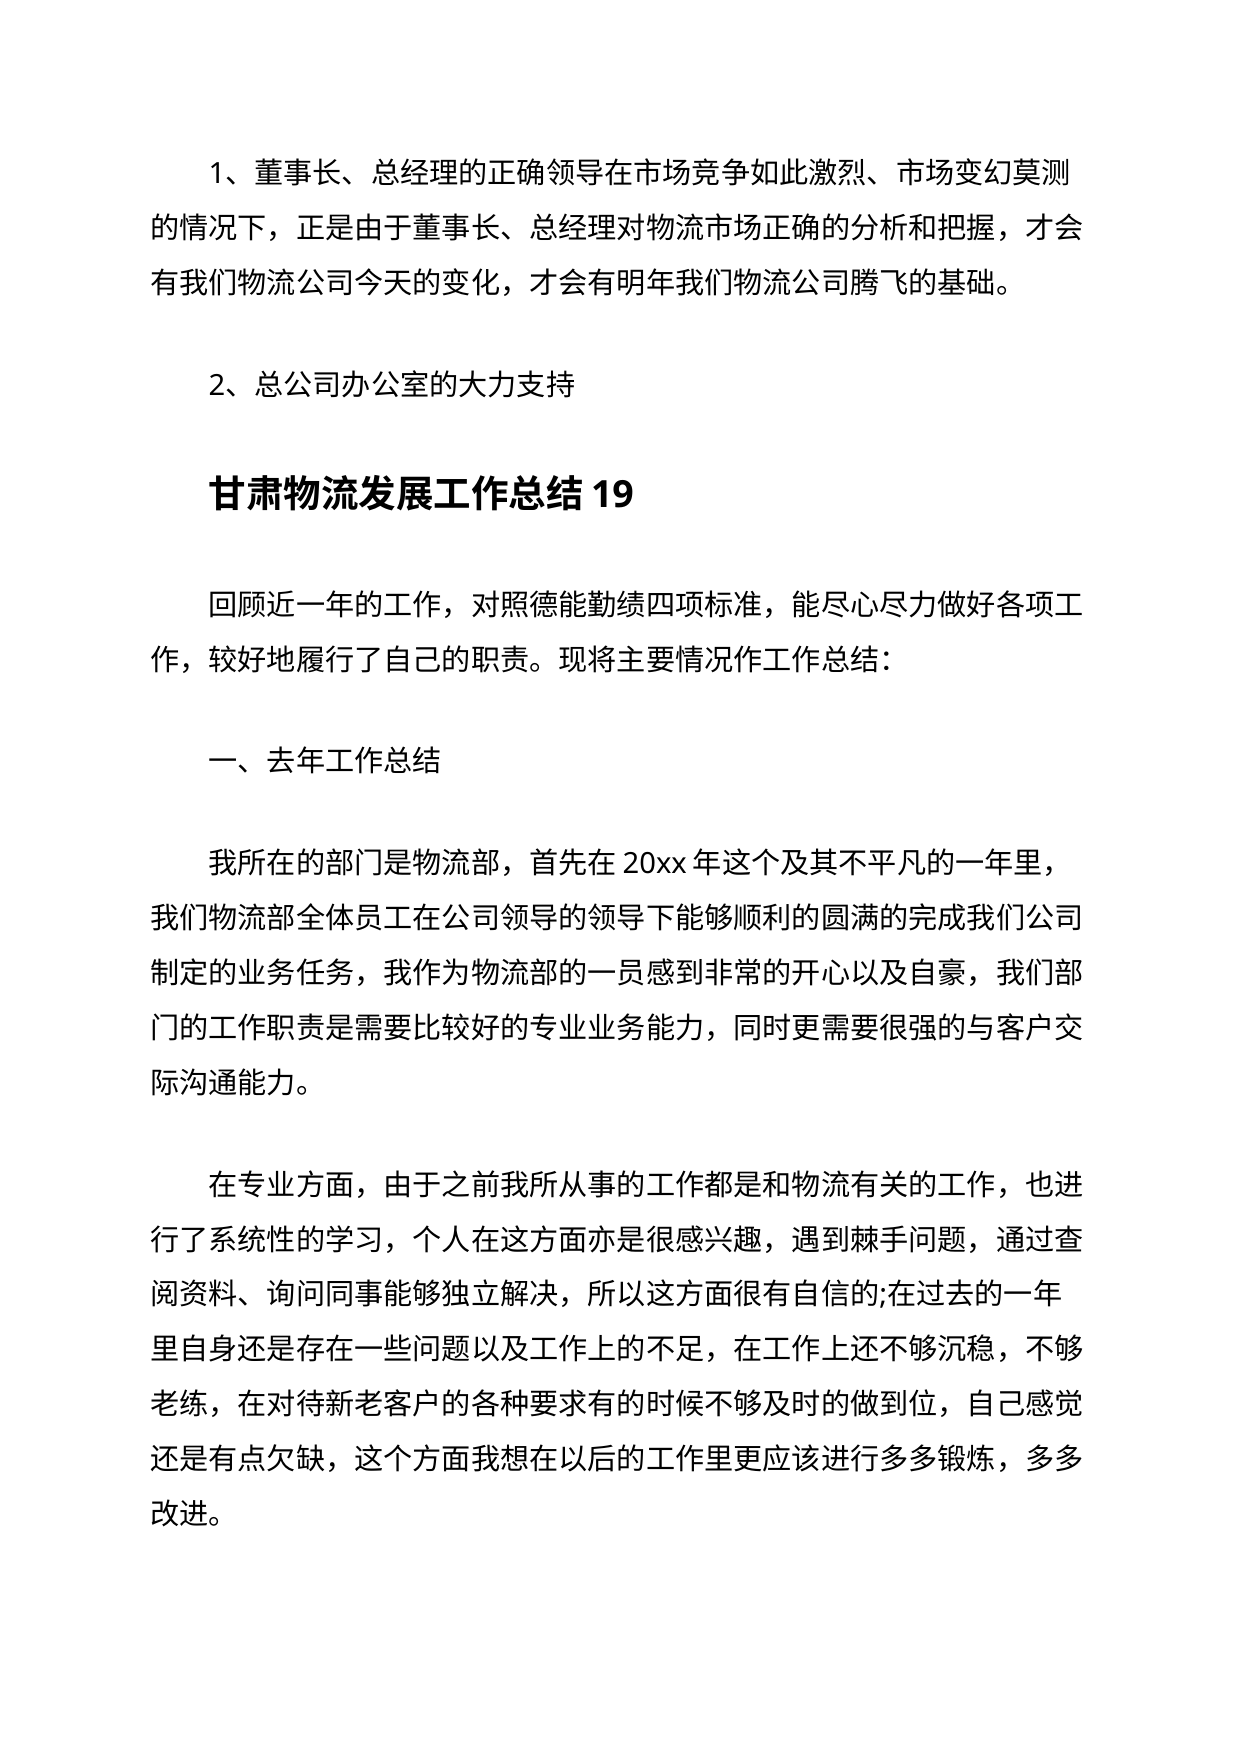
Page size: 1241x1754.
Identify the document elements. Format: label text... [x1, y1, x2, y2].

text 2、总公司办公室的大力支持 [150, 362, 1090, 404]
text 1、董事长、总经理的正确领导在市场竞争如此激烈、市场变幻莫测的情况下，正是由于董事长、总经理对物流市场正确的分析和把握，才会有我们物流公司今天的变化，才会有明年我们物流公司腾飞的基础。 [150, 150, 1090, 302]
text 回顾近一年的工作，对照德能勤绩四项标准，能尽心尽力做好各项工作，较好地履行了自己的职责。现将主要情况作工作总结： [150, 581, 1090, 678]
text 我所在的部门是物流部，首先在20xx年这个及其不平凡的一年里，我们物流部全体员工在公司领导的领导下能够顺利的圆满的完成我们公司制定的业务任务，我作为物流部的一员感到非常的开心以及自豪，我们部门的工作职责是需要比较好的专业业务能力，同时更需要很强的与客户交际沟通能力。 [150, 840, 1090, 1102]
text 一、去年工作总结 [150, 738, 1090, 780]
text 在专业方面，由于之前我所从事的工作都是和物流有关的工作，也进行了系统性的学习，个人在这方面亦是很感兴趣，遇到棘手问题，通过查阅资料、询问同事能够独立解决，所以这方面很有自信的;在过去的一年里自身还是存在一些问题以及工作上的不足，在工作上还不够沉稳，不够老练，在对待新老客户的各种要求有的时候不够及时的做到位，自己感觉还是有点欠缺，这个方面我想在以后的工作里更应该进行多多锻炼，多多改进。 [150, 1161, 1090, 1533]
text 甘肃物流发展工作总结19 [150, 464, 1090, 518]
